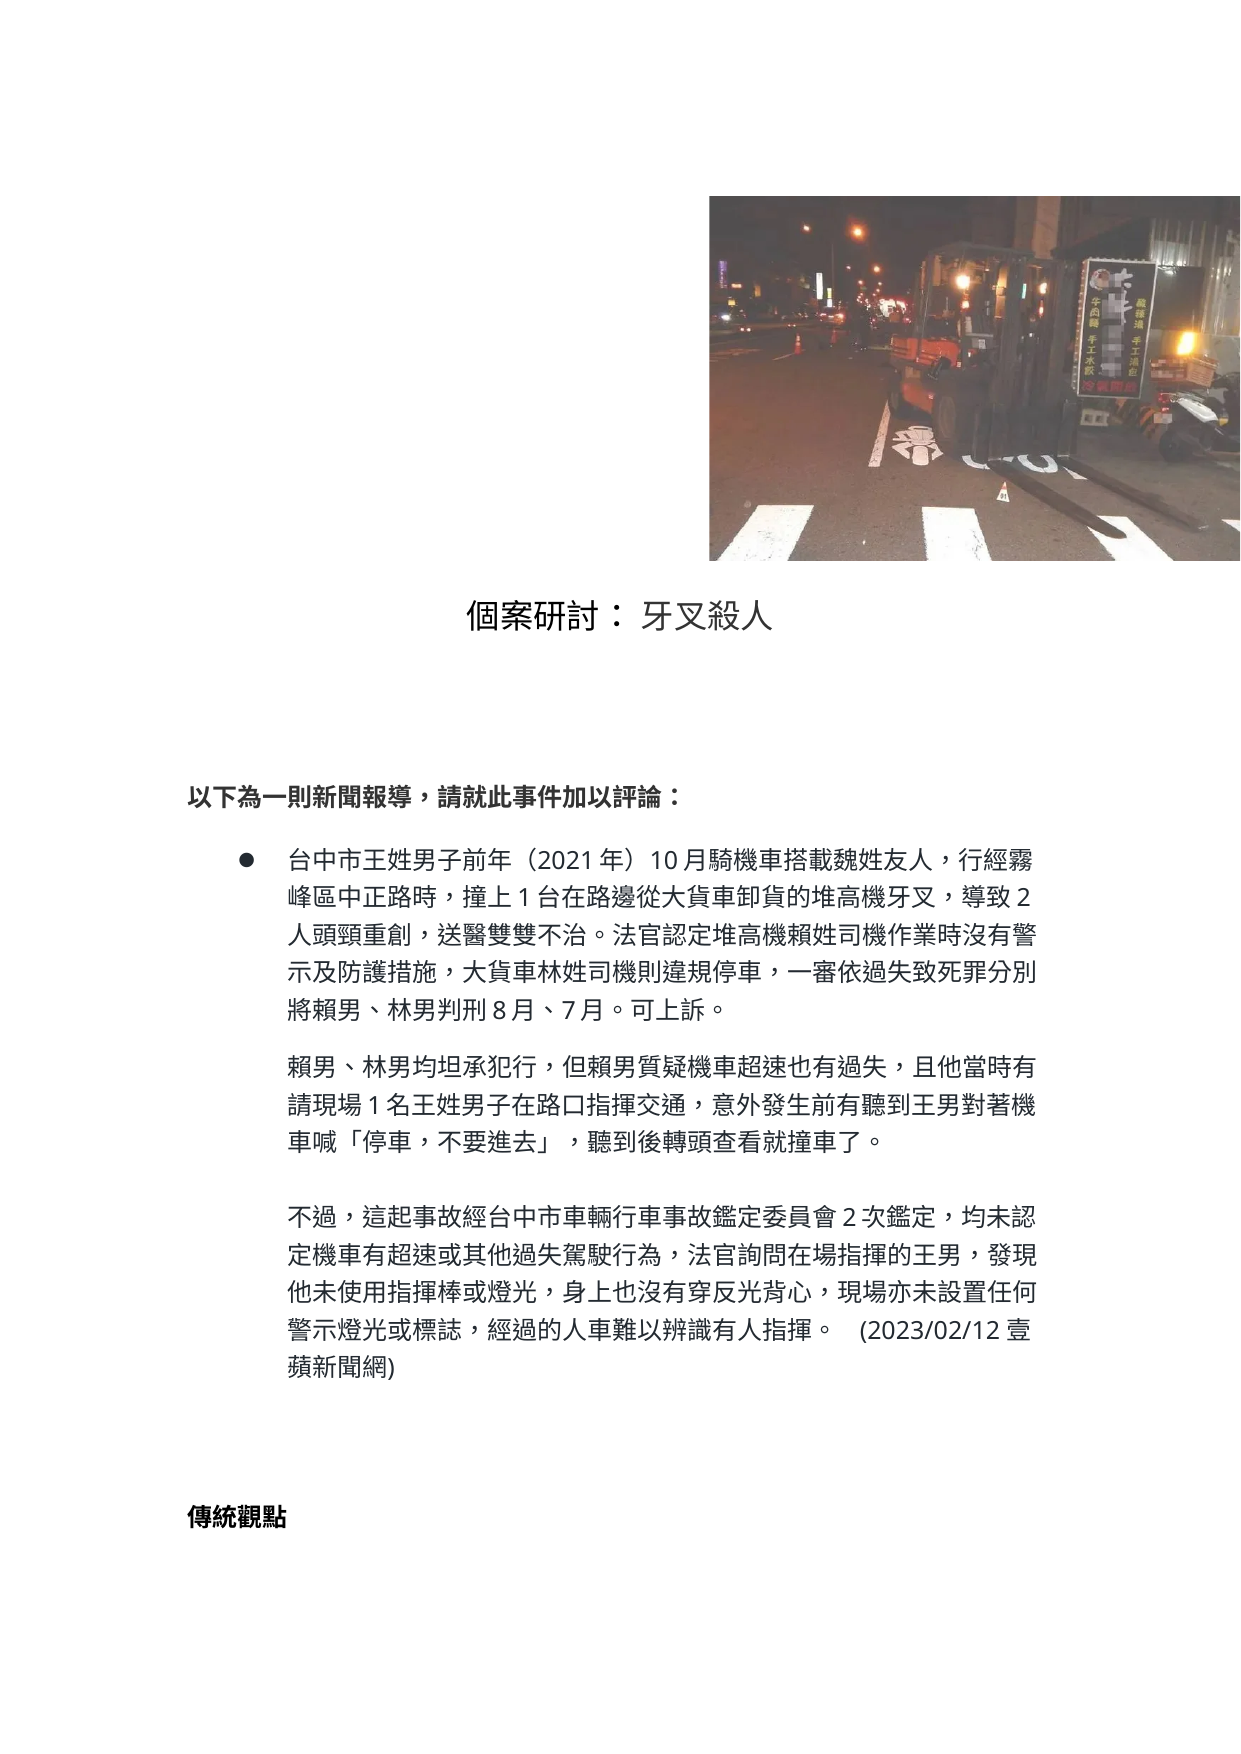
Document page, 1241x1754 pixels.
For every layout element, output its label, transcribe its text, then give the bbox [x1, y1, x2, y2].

picture [709, 196, 1241, 561]
text 傳統觀點 [187, 1497, 1053, 1534]
text 個案研討： 牙叉殺人 [187, 164, 1053, 652]
list 不過，這起事故經台中市車輛行車事故鑑定委員會2次鑑定，均未認定機車有超速或其他過失駕駛行為，法官詢問在場指揮的王男，發現他未使用指揮棒或燈光，身上也沒有穿反光背心，現場亦未設置任何警示燈光或標誌，經過的人車難以辨識有人指揮。 (2023/02/12 壹蘋新聞網) [287, 1197, 1053, 1384]
list 賴男、林男均坦承犯行，但賴男質疑機車超速也有過失，且他當時有請現場1名王姓男子在路口指揮交通，意外發生前有聽到王男對著機車喊「停車，不要進去」，聽到後轉頭查看就撞車了。 [287, 1047, 1053, 1159]
list 台中市王姓男子前年（2021年）10月騎機車搭載魏姓友人，行經霧峰區中正路時，撞上1台在路邊從大貨車卸貨的堆高機牙叉，導致2人頭頸重創，送醫雙雙不治。法官認定堆高機賴姓司機作業時沒有警示及防護措施，大貨車林姓司機則違規停車，一審依過失致死罪分別將賴男、林男判刑8月、7月。可上訴。 [237, 839, 1053, 1027]
text 以下為一則新聞報導，請就此事件加以評論： [187, 777, 1053, 814]
